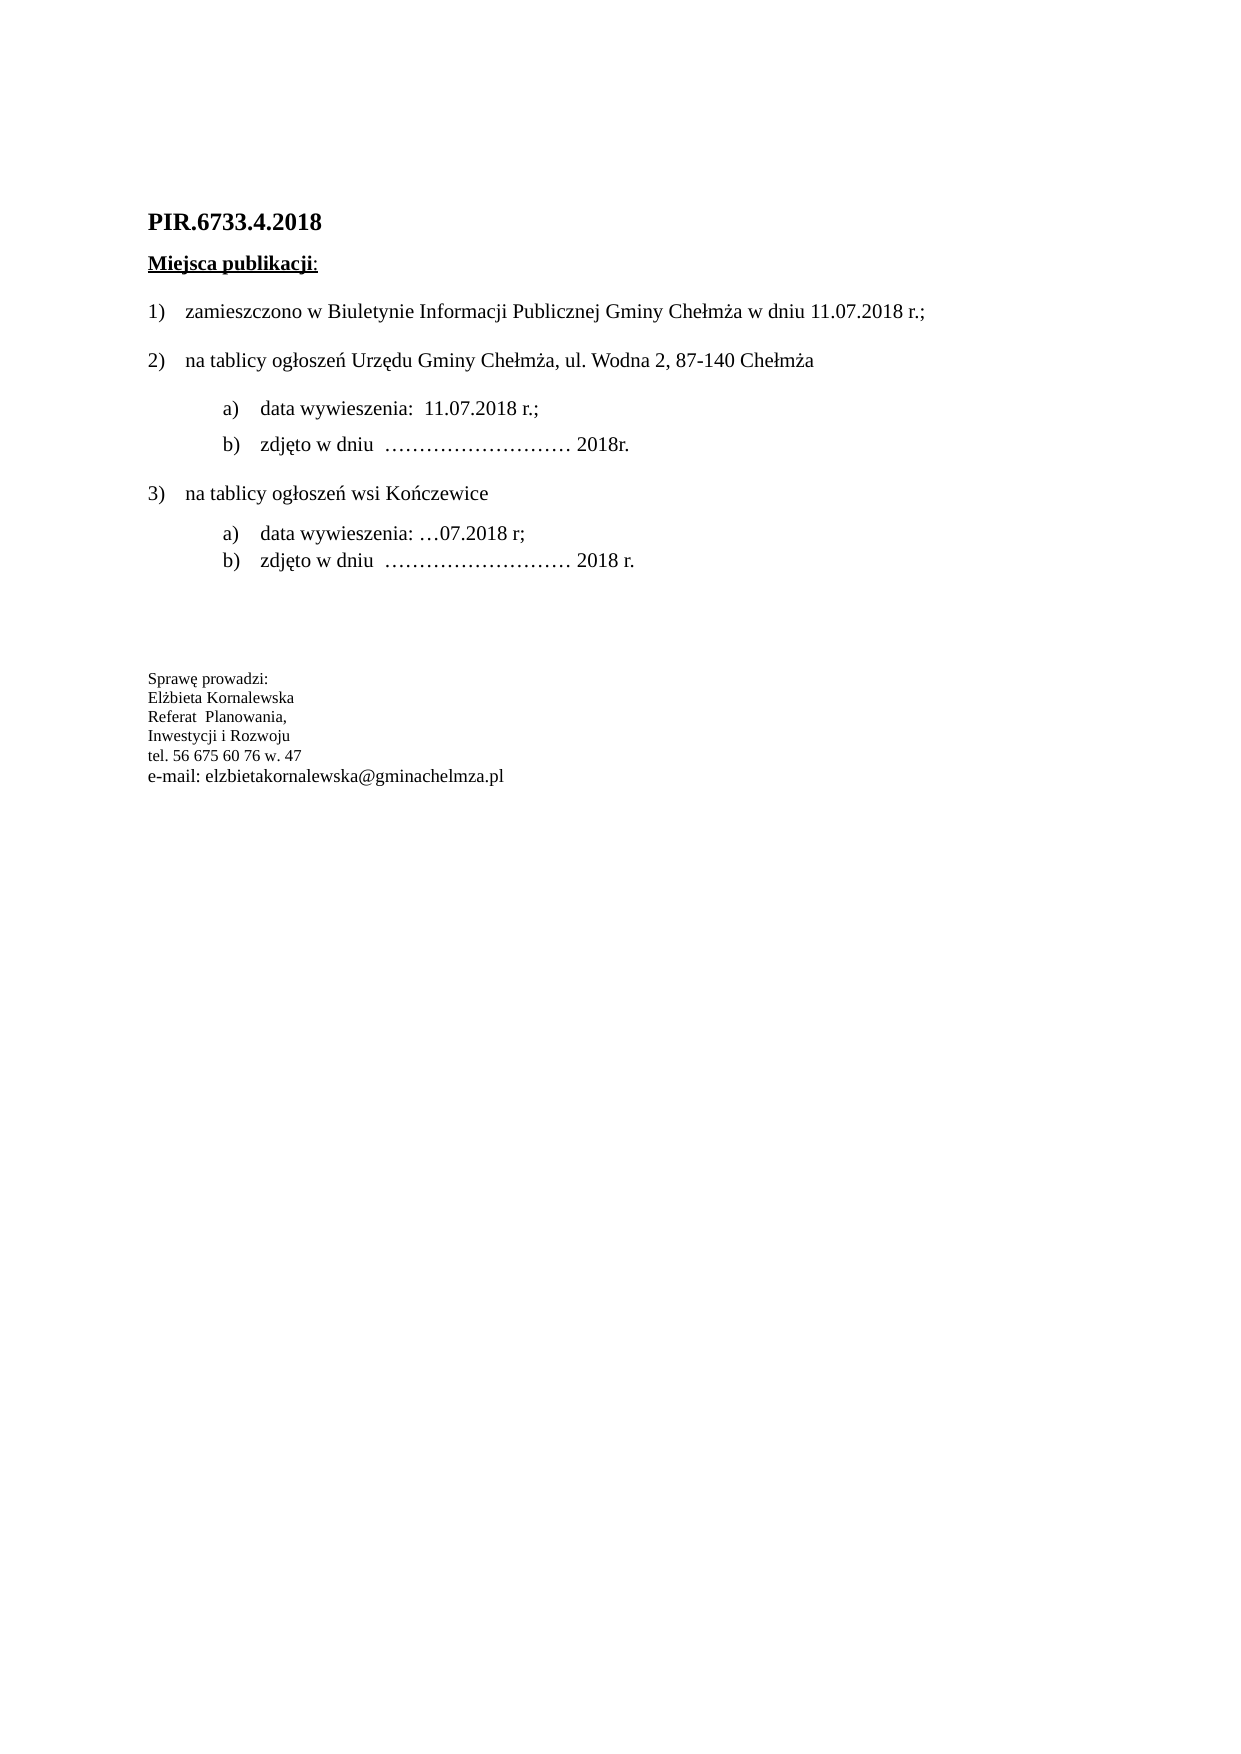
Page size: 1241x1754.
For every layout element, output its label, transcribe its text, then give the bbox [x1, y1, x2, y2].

list zdjęto w dniu ……………………… 2018r. [223, 432, 1078, 456]
list data wywieszenia: 11.07.2018 r.; [223, 396, 1078, 420]
list zamieszczono w Biuletynie Informacji Publicznej Gminy Chełmża w dniu 11.07.2018 r.; [148, 299, 1078, 323]
list zdjęto w dniu ……………………… 2018 r. [223, 548, 1093, 572]
text Sprawę prowadzi: [148, 669, 1093, 688]
list data wywieszenia: …07.2018 r; [223, 521, 1093, 545]
list na tablicy ogłoszeń wsi Kończewice [148, 481, 1093, 505]
text Elżbieta Kornalewska [148, 688, 1093, 707]
text e-mail: elzbietakornalewska@gminachelmza.pl [148, 764, 1093, 786]
list na tablicy ogłoszeń Urzędu Gminy Chełmża, ul. Wodna 2, 87-140 Chełmża [148, 348, 1078, 372]
text PIR.6733.4.2018 [148, 207, 1093, 236]
text Miejsca publikacji: [148, 251, 1078, 274]
text Referat Planowania, [148, 707, 1093, 726]
text tel. 56 675 60 76 w. 47 [148, 745, 1093, 764]
text Inwestycji i Rozwoju [148, 726, 1093, 745]
